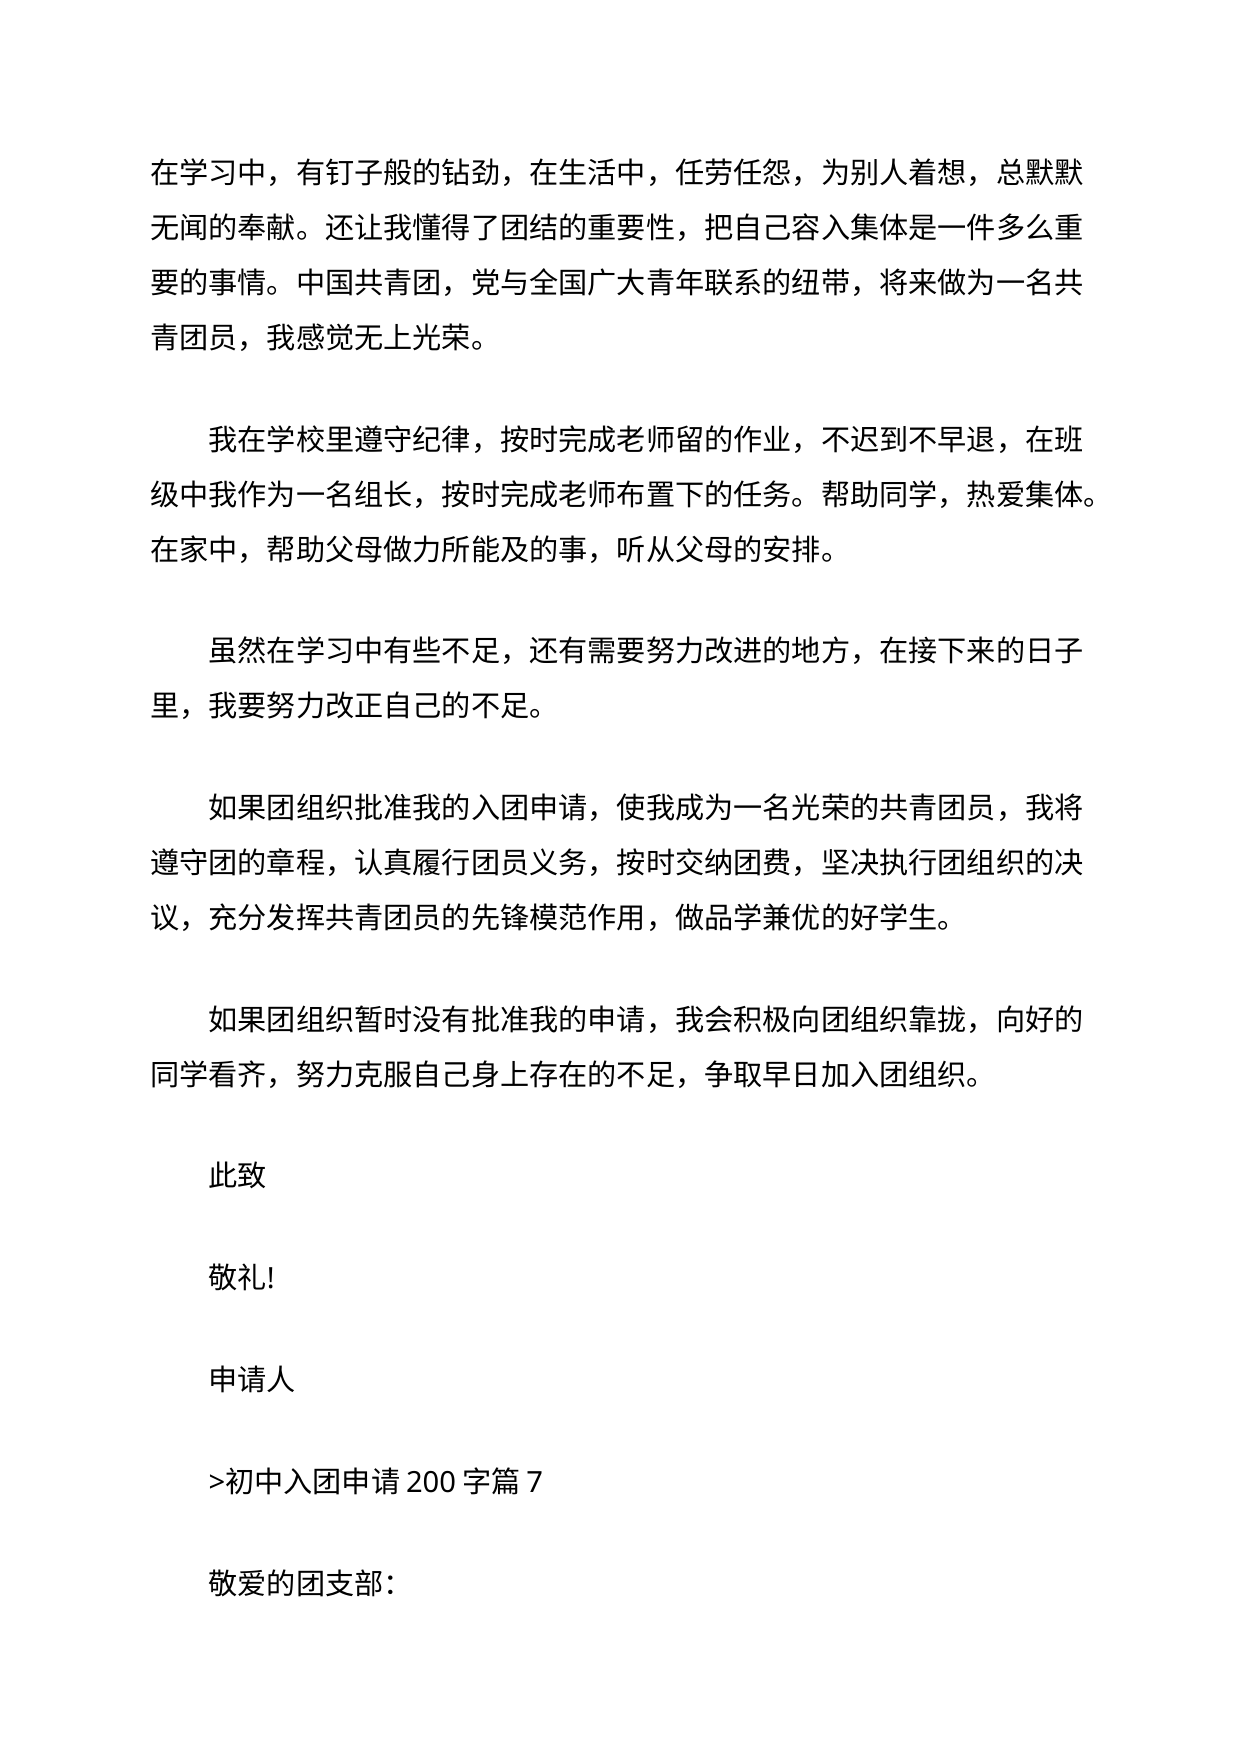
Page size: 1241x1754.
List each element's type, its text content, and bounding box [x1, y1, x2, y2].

text 如果团组织批准我的入团申请，使我成为一名光荣的共青团员，我将遵守团的章程，认真履行团员义务，按时交纳团费，坚决执行团组织的决议，充分发挥共青团员的先锋模范作用，做品学兼优的好学生。 [150, 785, 1090, 937]
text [150, 150, 1090, 357]
text 申请人 [150, 1357, 1090, 1399]
text 我在学校里遵守纪律，按时完成老师留的作业，不迟到不早退，在班级中我作为一名组长，按时完成老师布置下的任务。帮助同学，热爱集体。在家中，帮助父母做力所能及的事，听从父母的安排。 [150, 416, 1090, 568]
text 敬爱的团支部： [150, 1560, 1090, 1603]
text >初中入团申请200字篇7 [150, 1458, 1090, 1501]
text 虽然在学习中有些不足，还有需要努力改进的地方，在接下来的日子里，我要努力改正自己的不足。 [150, 628, 1090, 725]
text 此致 [150, 1153, 1090, 1195]
text 如果团组织暂时没有批准我的申请，我会积极向团组织靠拢，向好的同学看齐，努力克服自己身上存在的不足，争取早日加入团组织。 [150, 996, 1090, 1093]
text 敬礼! [150, 1255, 1090, 1297]
